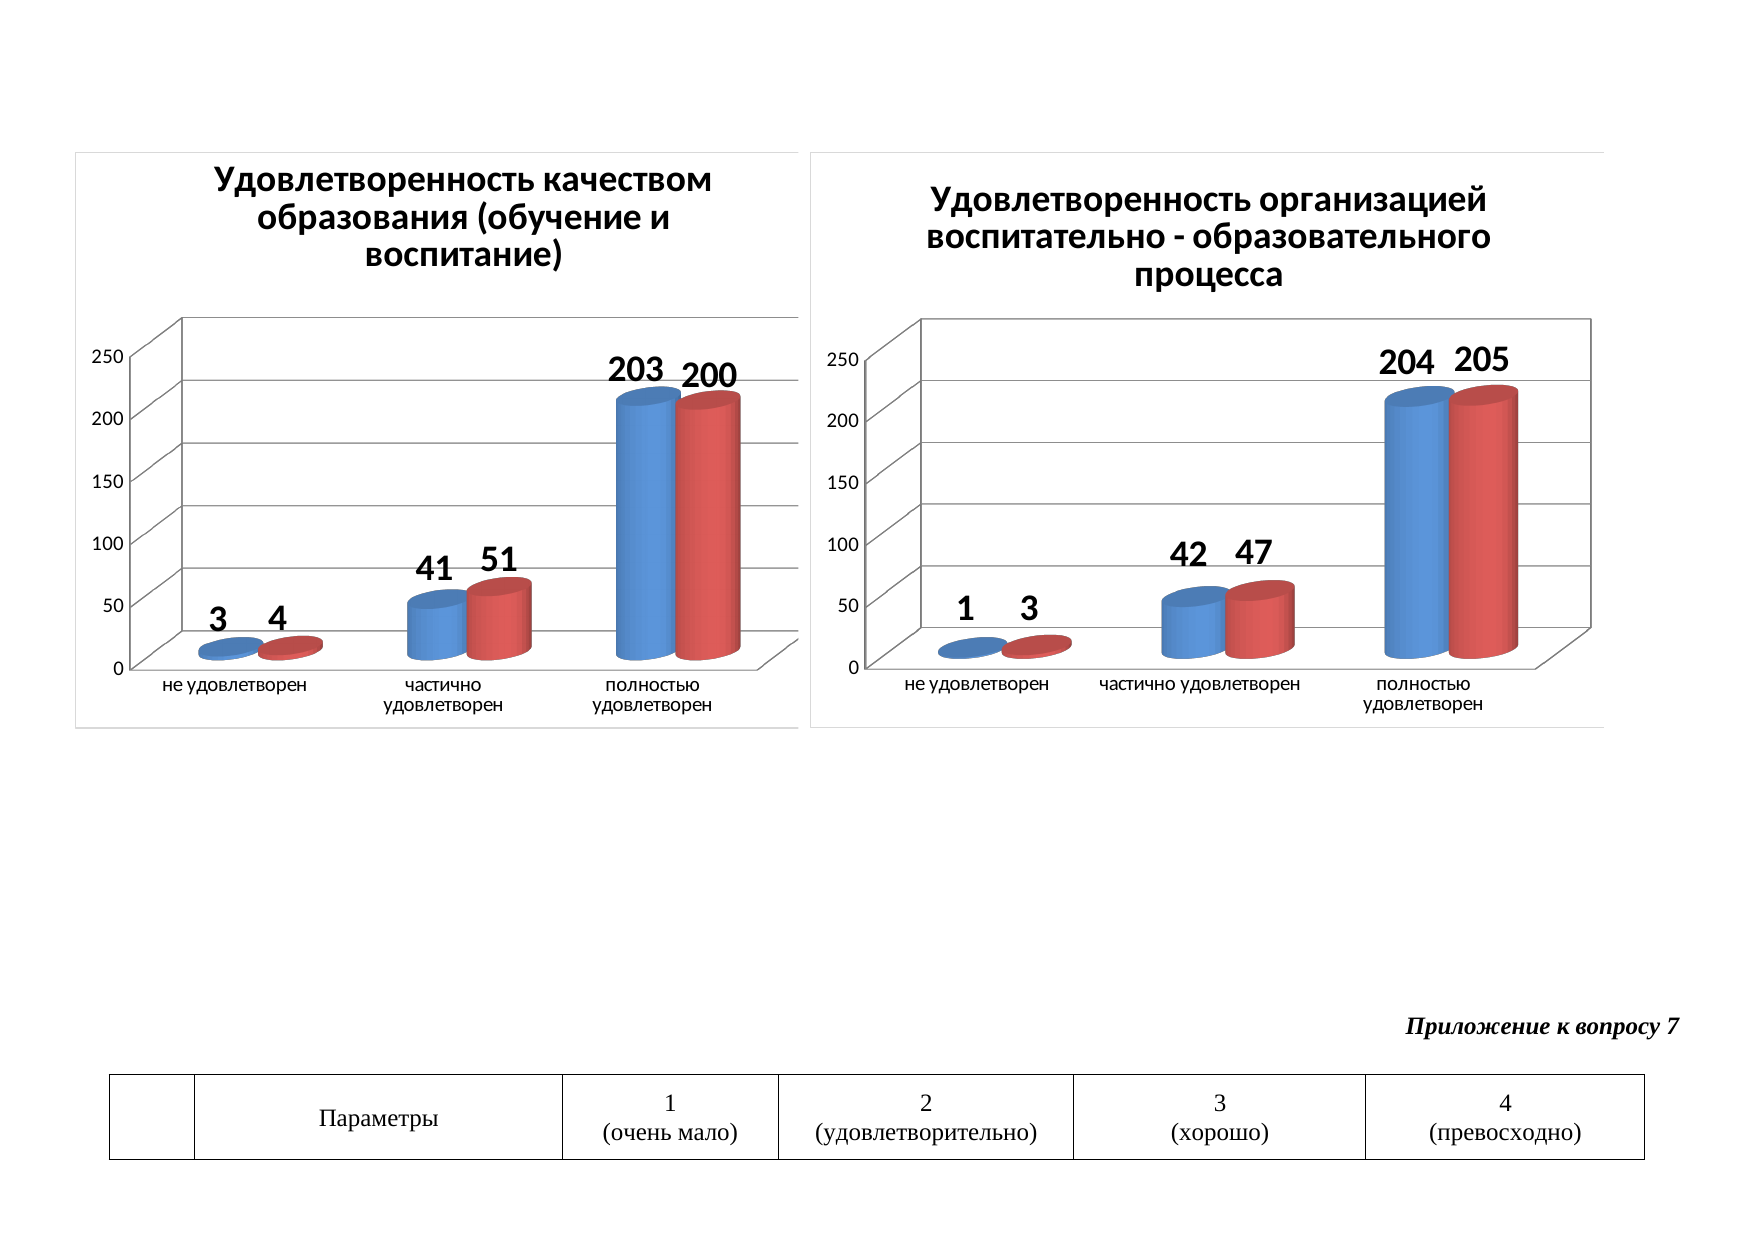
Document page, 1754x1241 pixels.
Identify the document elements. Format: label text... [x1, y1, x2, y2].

table_header 2 (удовлетворительно) [779, 1075, 1073, 1159]
table_header [64, 152, 798, 863]
table_header Параметры [195, 1075, 562, 1159]
table_header 4 (превосходно) [1366, 1075, 1644, 1159]
table_header 3 (хорошо) [1074, 1075, 1365, 1159]
table_header [110, 1075, 194, 1159]
table_header [799, 152, 1604, 863]
table_header 1 (очень мало) [563, 1075, 778, 1159]
subtitle Приложение к вопросу 7 [75, 1011, 1679, 1040]
